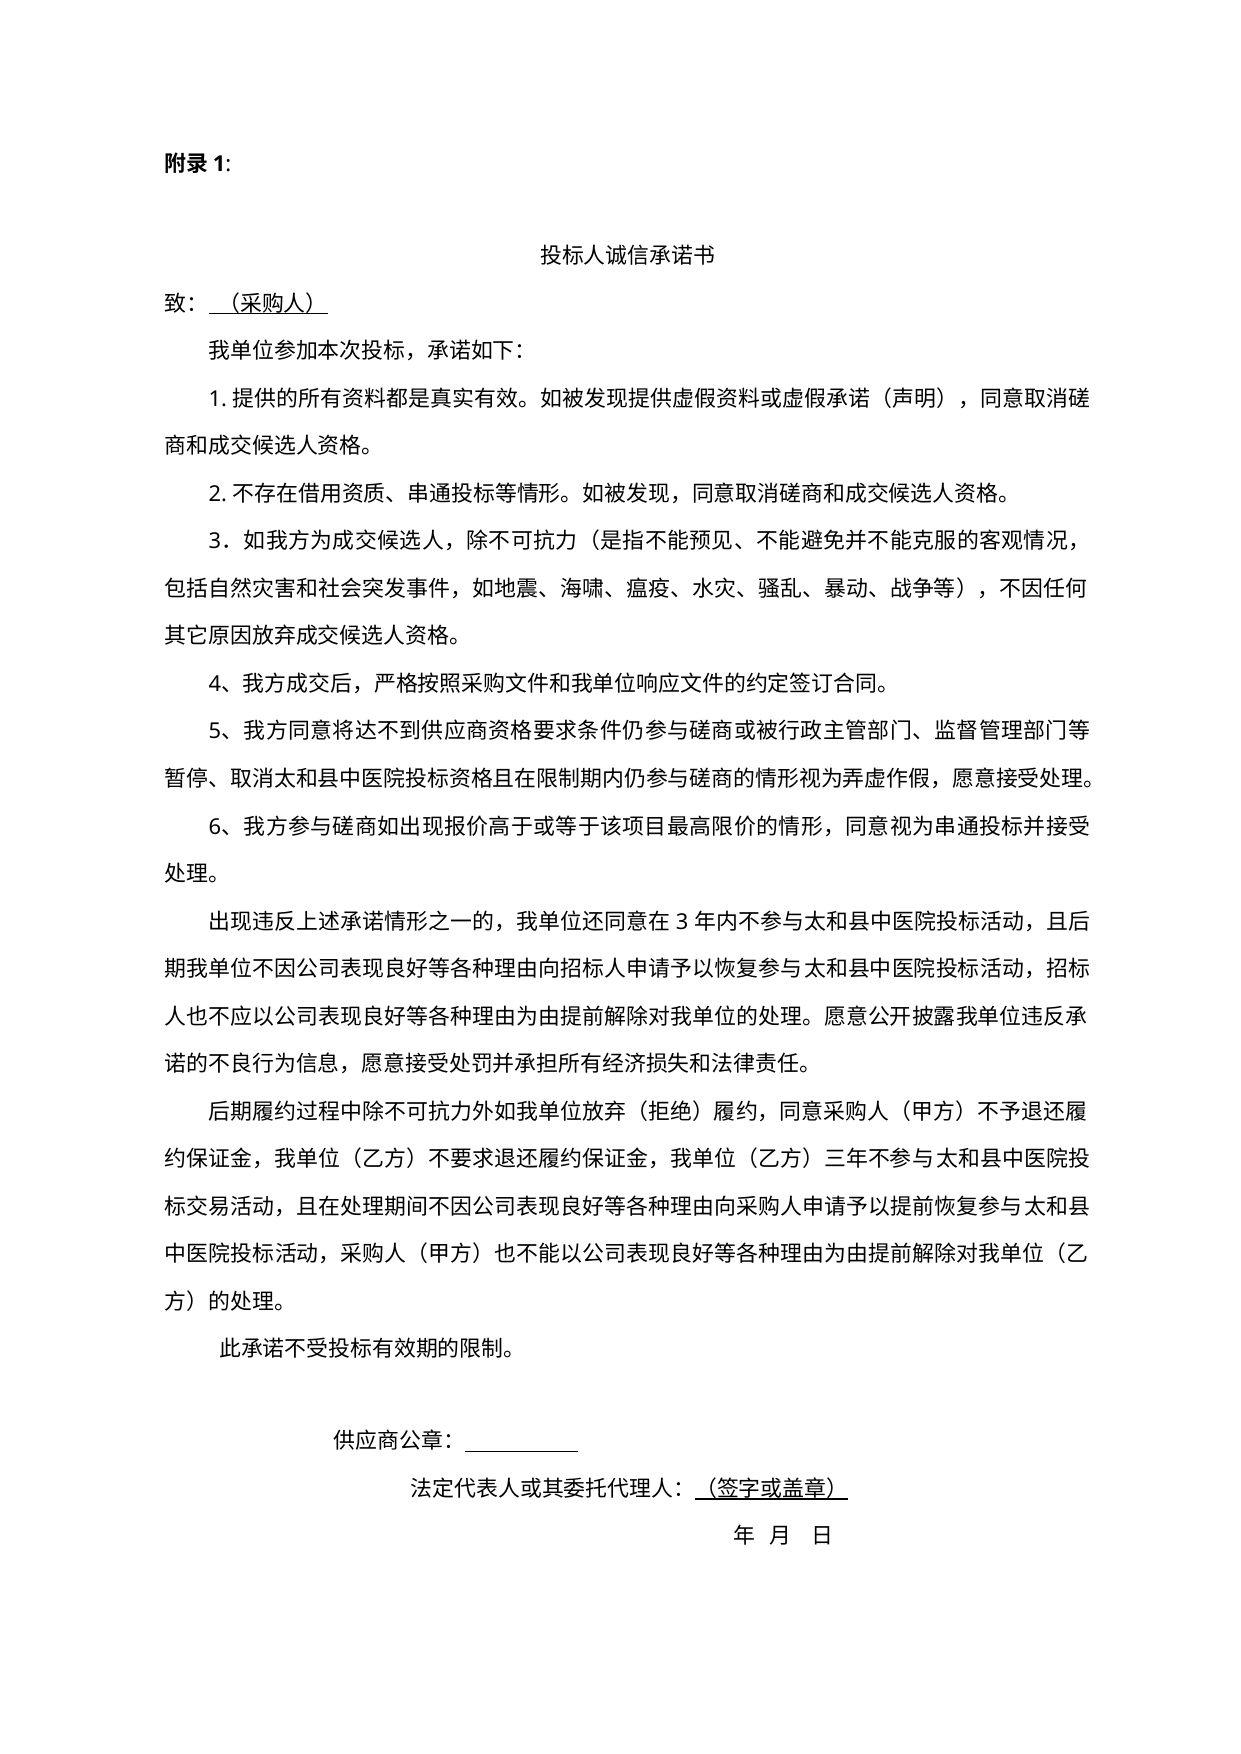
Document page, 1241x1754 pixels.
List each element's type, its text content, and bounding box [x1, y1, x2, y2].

text 投标人诚信承诺书 [164, 238, 1090, 270]
text 2. 不存在借用资质、串通投标等情形。如被发现，同意取消磋商和成交候选人资格。 [164, 476, 1090, 507]
text 1. 提供的所有资料都是真实有效。如被发现提供虚假资料或虚假承诺（声明），同意取消磋商和成交候选人资格。 [164, 381, 1090, 460]
text 年 月 日 [164, 1518, 1090, 1550]
text 致： （采购人） [164, 286, 1090, 317]
text 3．如我方为成交候选人，除不可抗力（是指不能预见、不能避免并不能克服的客观情况，包括自然灾害和社会突发事件，如地震、海啸、瘟疫、水灾、骚乱、暴动、战争等），不因任何其它原因放弃成交候选人资格。 [164, 523, 1090, 650]
text 法定代表人或其委托代理人：（签字或盖章） [164, 1471, 1090, 1503]
text 4、我方成交后，严格按照采购文件和我单位响应文件的约定签订合同。 [164, 666, 1090, 698]
text 6、我方参与磋商如出现报价高于或等于该项目最高限价的情形，同意视为串通投标并接受处理。 [164, 809, 1090, 888]
text 此承诺不受投标有效期的限制。 [164, 1331, 1090, 1363]
text 后期履约过程中除不可抗力外如我单位放弃（拒绝）履约，同意采购人（甲方）不予退还履约保证金，我单位（乙方）不要求退还履约保证金，我单位（乙方）三年不参与太和县中医院投标交易活动，且在处理期间不因公司表现良好等各种理由向采购人申请予以提前恢复参与太和县中医院投标活动，采购人（甲方）也不能以公司表现良好等各种理由为由提前解除对我单位（乙方）的处理。 [164, 1094, 1090, 1316]
text 附录1: [164, 146, 1090, 178]
text 我单位参加本次投标，承诺如下： [164, 333, 1090, 365]
text 供应商公章： [164, 1423, 1090, 1455]
text 出现违反上述承诺情形之一的，我单位还同意在 3 年内不参与太和县中医院投标活动，且后期我单位不因公司表现良好等各种理由向招标人申请予以恢复参与太和县中医院投标活动，招标人也不应以公司表现良好等各种理由为由提前解除对我单位的处理。愿意公开披露我单位违反承诺的不良行为信息，愿意接受处罚并承担所有经济损失和法律责任。 [164, 904, 1090, 1078]
text 5、我方同意将达不到供应商资格要求条件仍参与磋商或被行政主管部门、监督管理部门等暂停、取消太和县中医院投标资格且在限制期内仍参与磋商的情形视为弄虚作假，愿意接受处理。 [164, 713, 1090, 793]
